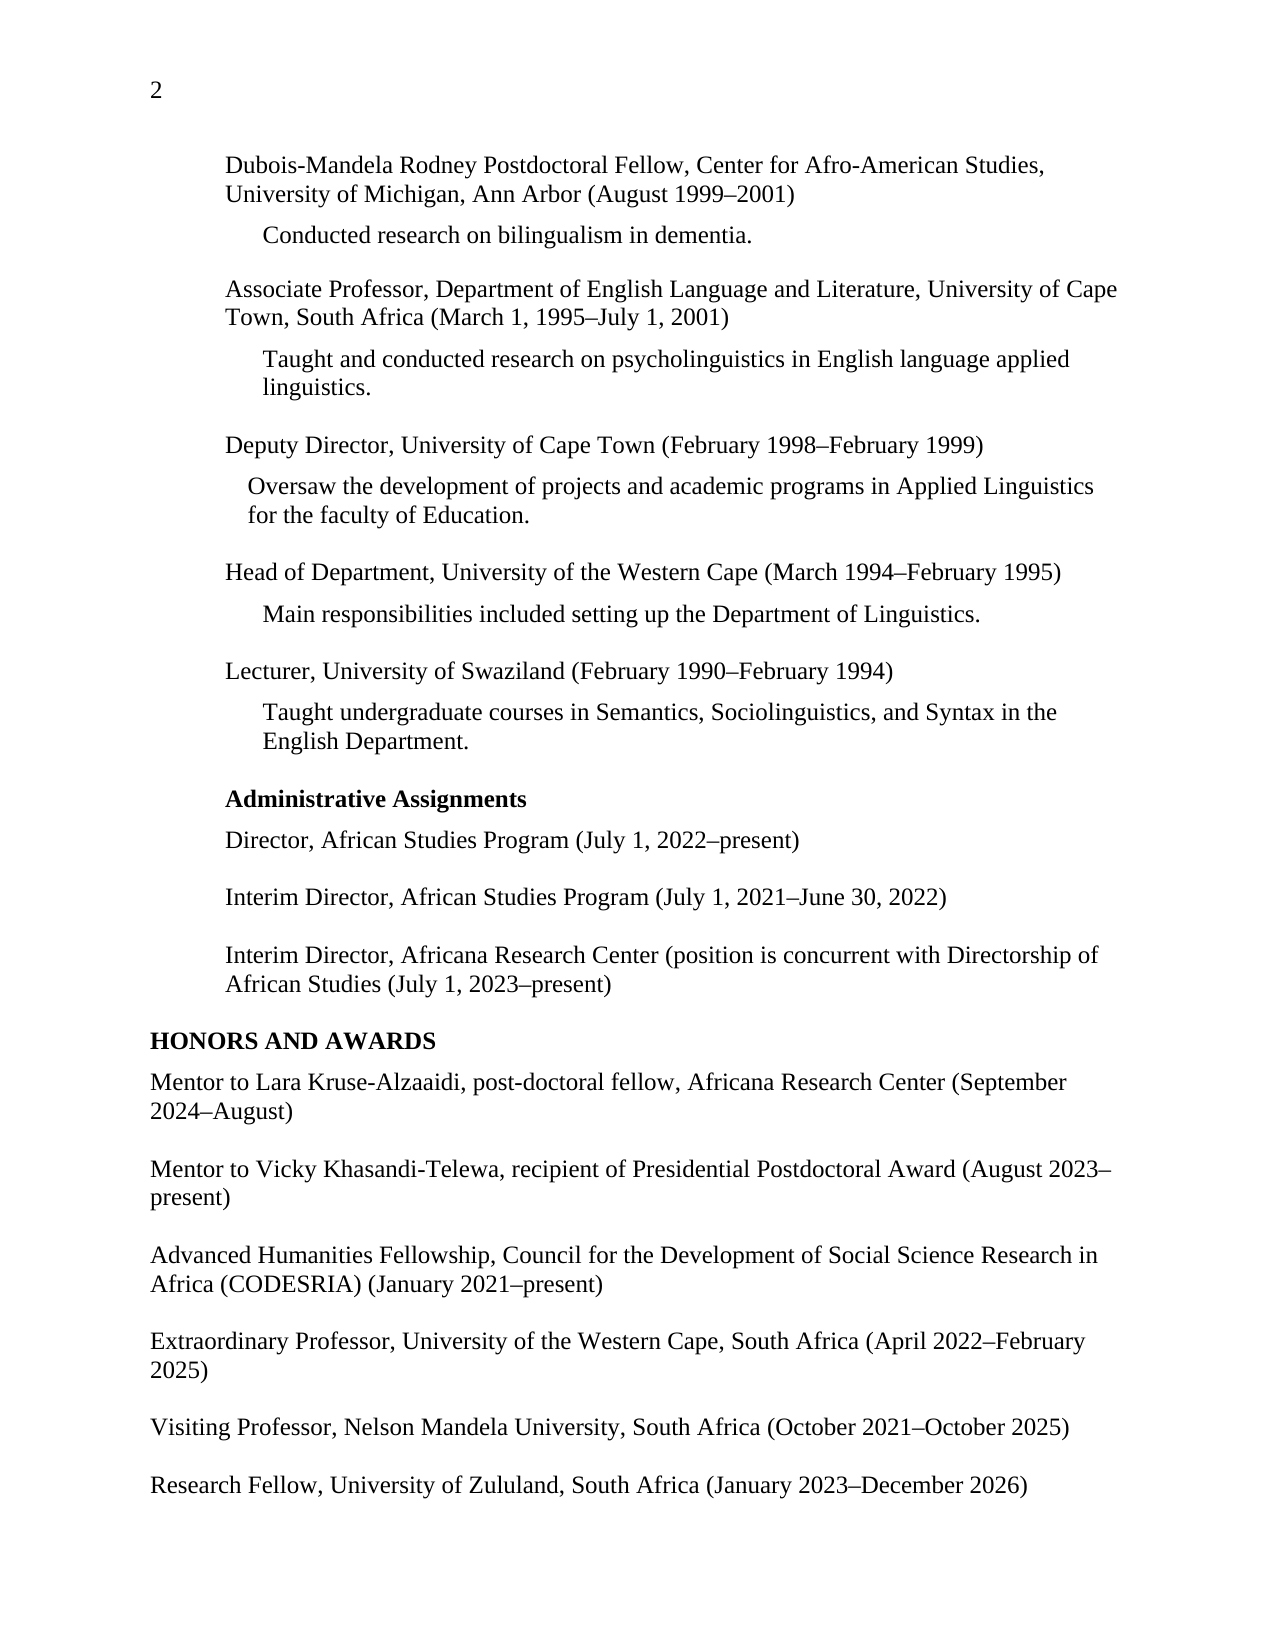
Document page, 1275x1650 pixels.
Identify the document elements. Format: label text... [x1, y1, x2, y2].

text Interim Director, African Studies Program (July 1, 2021–June 30, 2022) [225, 882, 1125, 911]
text Dubois-Mandela Rodney Postdoctoral Fellow, Center for Afro-American Studies, University of Michigan, Ann Arbor (August 1999–2001) [225, 150, 1125, 207]
text Advanced Humanities Fellowship, Council for the Development of Social Science Research in Africa (CODESRIA) (January 2021–present) [150, 1240, 1125, 1297]
text Oversaw the development of projects and academic programs in Applied Linguistics for the faculty of Education. [247, 471, 1125, 529]
text Conducted research on bilingualism in dementia. [262, 220, 1125, 249]
text Associate Professor, Department of English Language and Literature, University of Cape Town, South Africa (March 1, 1995–July 1, 2001) [225, 274, 1125, 331]
text Taught and conducted research on psycholinguistics in English language applied linguistics. [262, 344, 1125, 401]
text Research Fellow, University of Zululand, South Africa (January 2023–December 2026) [150, 1470, 1125, 1499]
text HONORS AND AWARDS [150, 1026, 1125, 1055]
text Deputy Director, University of Cape Town (February 1998–February 1999) [225, 430, 1125, 459]
text Head of Department, University of the Western Cape (March 1994–February 1995) [225, 557, 1125, 586]
text Interim Director, Africana Research Center (position is concurrent with Directorship of African Studies (July 1, 2023–present) [225, 940, 1125, 997]
text Administrative Assignments [225, 784, 1125, 812]
text Lecturer, University of Swaziland (February 1990–February 1994) [225, 656, 1125, 685]
text Mentor to Vicky Khasandi-Telewa, recipient of Presidential Postdoctoral Award (August 2023–present) [150, 1154, 1125, 1211]
text Taught undergraduate courses in Semantics, Sociolinguistics, and Syntax in the English Department. [262, 697, 1125, 755]
text Visiting Professor, Nelson Mandela University, South Africa (October 2021–October 2025) [150, 1412, 1125, 1441]
text Main responsibilities included setting up the Department of Linguistics. [262, 599, 1125, 627]
text Director, African Studies Program (July 1, 2022–present) [225, 825, 1125, 854]
text Mentor to Lara Kruse-Alzaaidi, post-doctoral fellow, Africana Research Center (September 2024–August) [150, 1067, 1125, 1125]
text Extraordinary Professor, University of the Western Cape, South Africa (April 2022–February 2025) [150, 1326, 1125, 1384]
